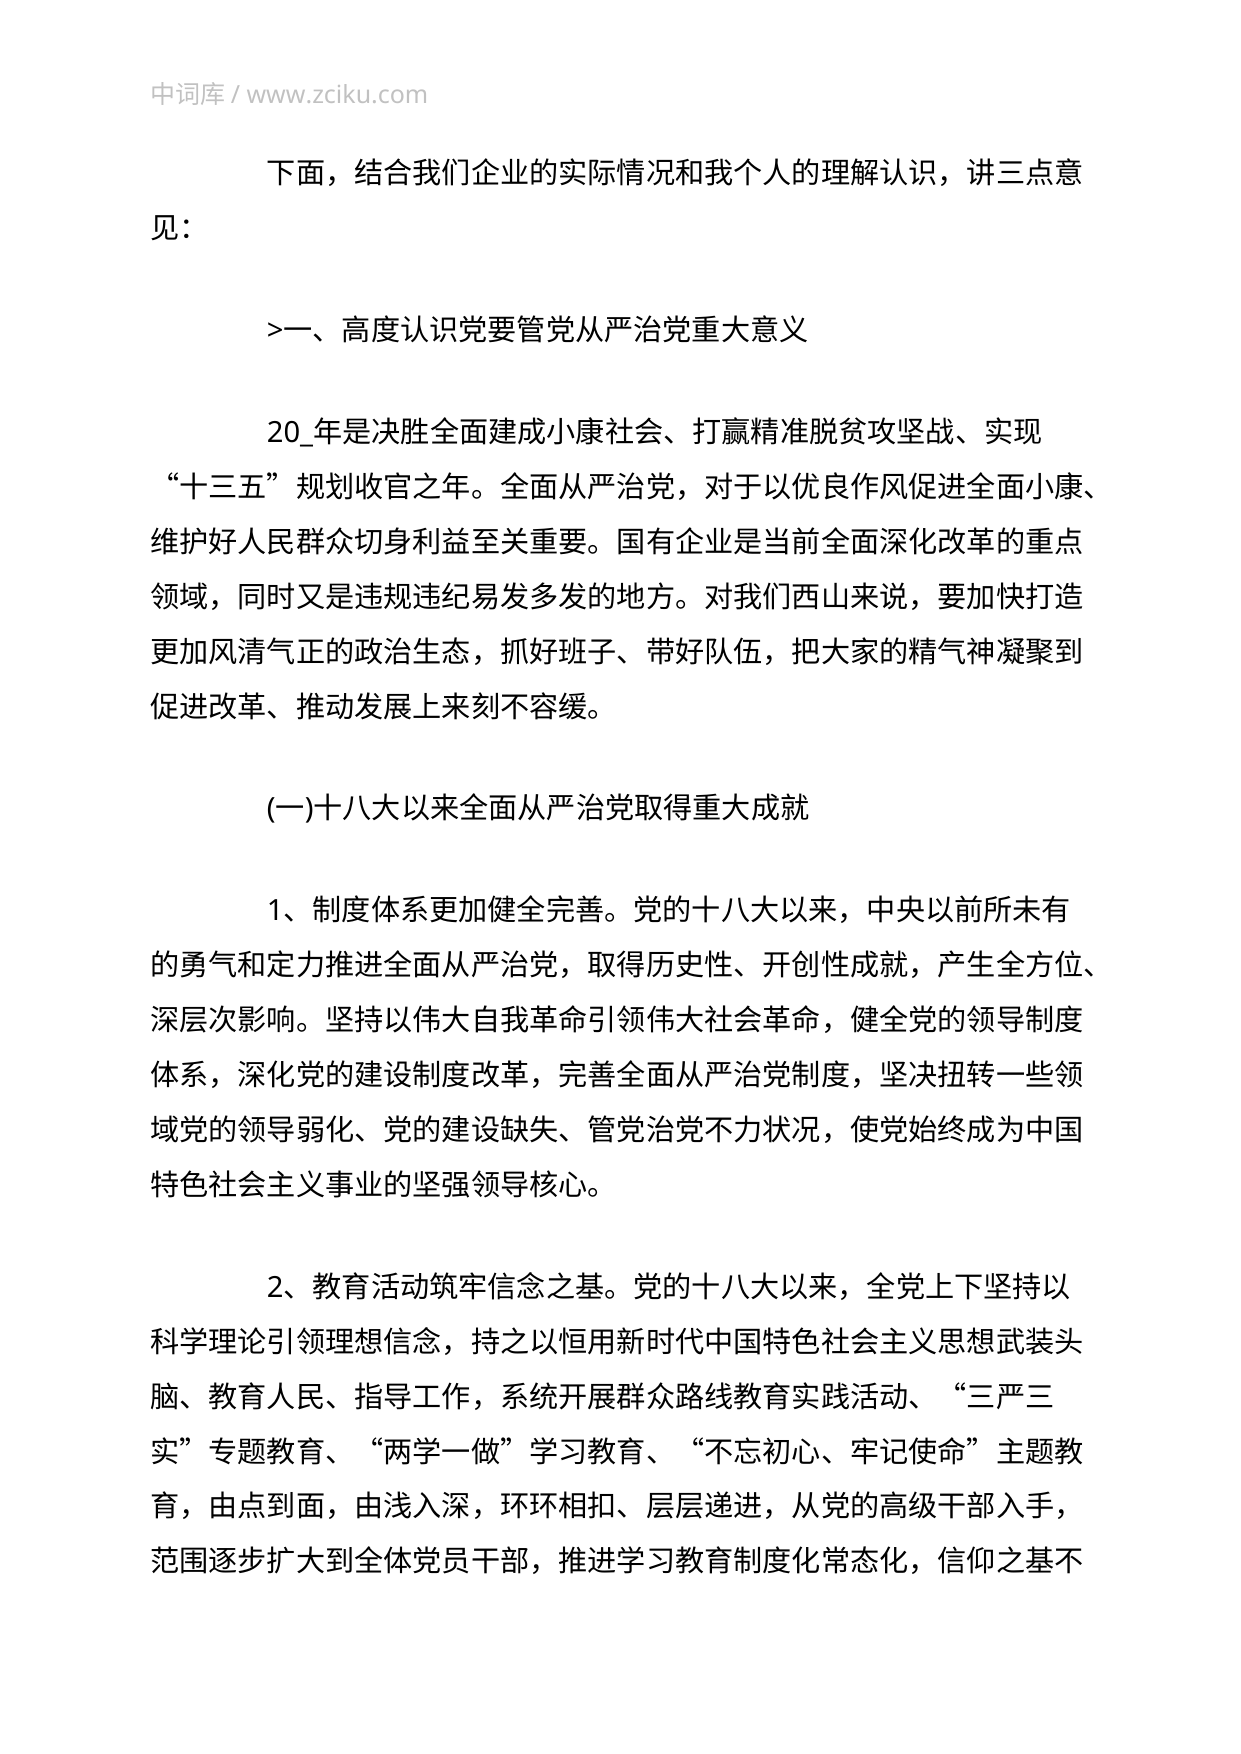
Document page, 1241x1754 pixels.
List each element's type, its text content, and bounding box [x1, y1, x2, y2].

text >一、高度认识党要管党从严治党重大意义 [150, 307, 1090, 349]
text 1、制度体系更加健全完善。党的十八大以来，中央以前所未有的勇气和定力推进全面从严治党，取得历史性、开创性成就，产生全方位、深层次影响。坚持以伟大自我革命引领伟大社会革命，健全党的领导制度体系，深化党的建设制度改革，完善全面从严治党制度，坚决扭转一些领域党的领导弱化、党的建设缺失、管党治党不力状况，使党始终成为中国特色社会主义事业的坚强领导核心。 [150, 887, 1090, 1204]
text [150, 1263, 1090, 1580]
text 20_年是决胜全面建成小康社会、打赢精准脱贫攻坚战、实现“十三五”规划收官之年。全面从严治党，对于以优良作风促进全面小康、维护好人民群众切身利益至关重要。国有企业是当前全面深化改革的重点领域，同时又是违规违纪易发多发的地方。对我们西山来说，要加快打造更加风清气正的政治生态，抓好班子、带好队伍，把大家的精气神凝聚到促进改革、推动发展上来刻不容缓。 [150, 409, 1090, 726]
text (一)十八大以来全面从严治党取得重大成就 [150, 785, 1090, 827]
text 下面，结合我们企业的实际情况和我个人的理解认识，讲三点意见： [150, 150, 1090, 247]
